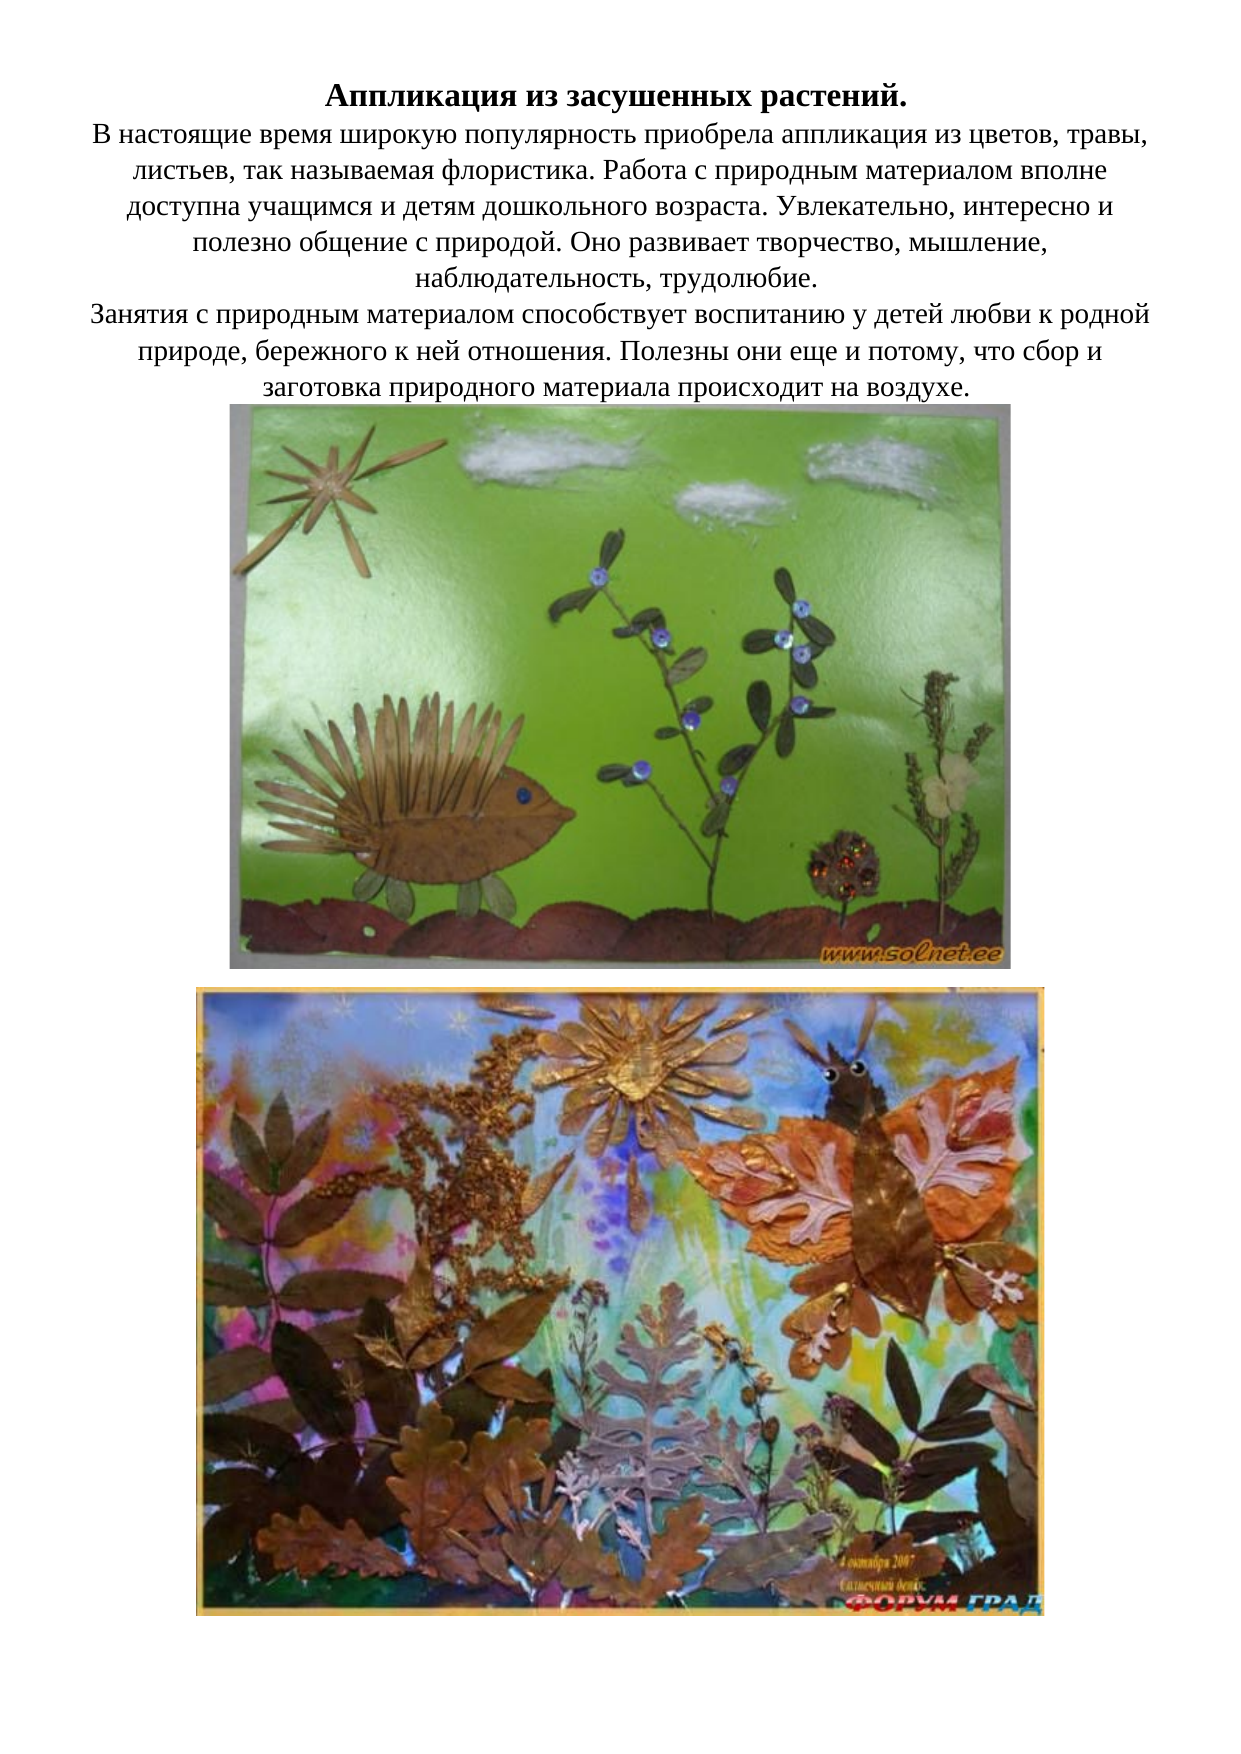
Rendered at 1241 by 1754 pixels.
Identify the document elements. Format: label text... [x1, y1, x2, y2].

picture [196, 987, 1045, 1616]
picture [229, 404, 1011, 969]
